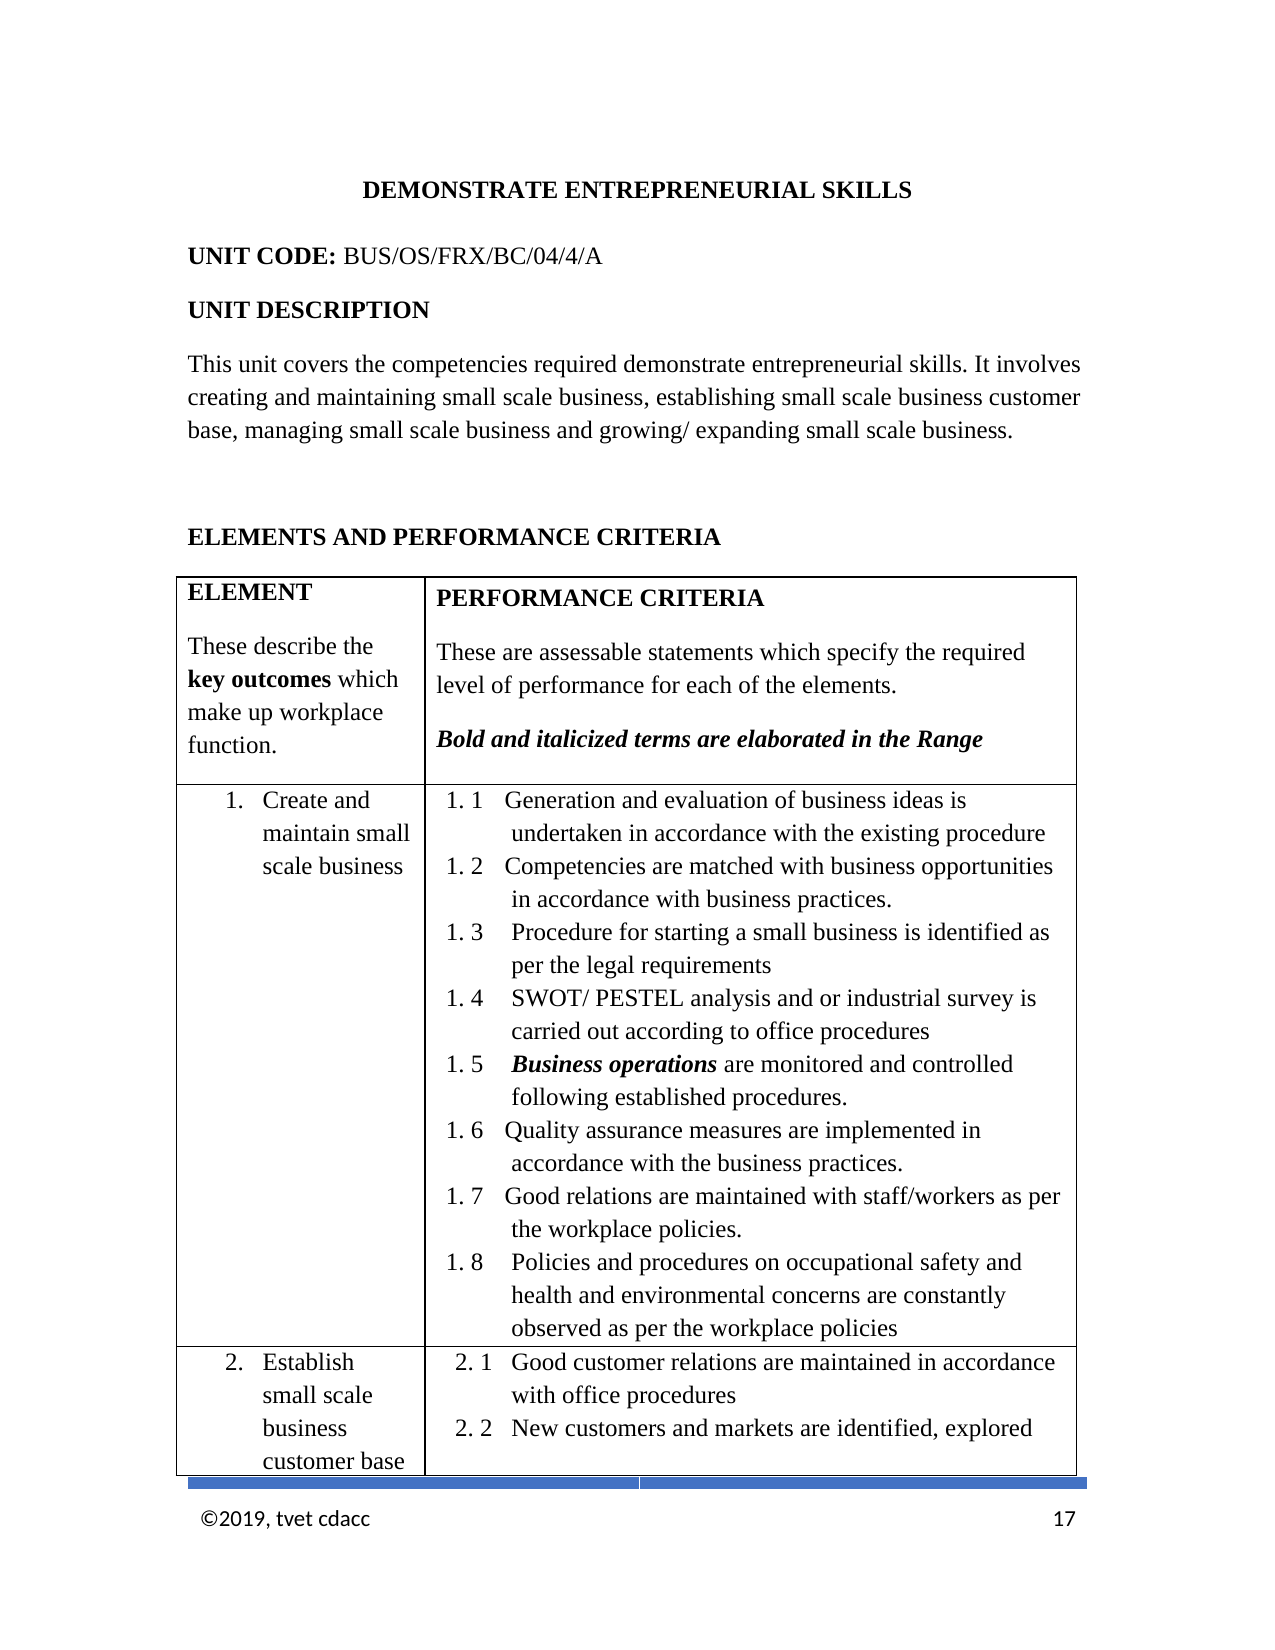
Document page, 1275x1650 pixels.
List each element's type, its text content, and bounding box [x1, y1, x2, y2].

table_header PERFORMANCE CRITERIA These are assessable statements which specify the required level of performance for each of the elements. Bold and italicized terms are elaborated in the Range [426, 578, 1076, 784]
text This unit covers the competencies required demonstrate entrepreneurial skills. It involves creating and maintaining small scale business, establishing small scale business customer base, managing small scale business and growing/ expanding small scale business. [187, 349, 1087, 443]
text UNIT CODE: BUS/OS/FRX/BC/04/4/A [187, 241, 1087, 270]
table_header ELEMENT These describe the key outcomes which make up workplace function. [177, 578, 424, 784]
text UNIT DESCRIPTION [187, 295, 1087, 324]
subtitle DEMONSTRATE ENTREPRENEURIAL SKILLS [187, 175, 1087, 204]
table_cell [177, 1347, 424, 1474]
table_cell Generation and evaluation of business ideas is undertaken in accordance with the existing procedure Competencies are matched with business opportunities in accordance with business practices. Procedure for starting a small business is identified as per the legal requirements SWOT/ PESTEL analysis and or industrial survey is carried out according to office procedures Business operations are monitored and controlled following established procedures. Quality assurance measures are implemented in accordance with the business practices. Good relations are maintained with staff/workers as per the workplace policies. Policies and procedures on occupational safety and health and environmental concerns are constantly observed as per the workplace policies [426, 785, 1076, 1346]
text ELEMENTS AND PERFORMANCE CRITERIA [187, 522, 1087, 551]
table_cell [426, 1347, 1076, 1474]
table_cell Create and maintain small scale business [177, 785, 424, 1346]
